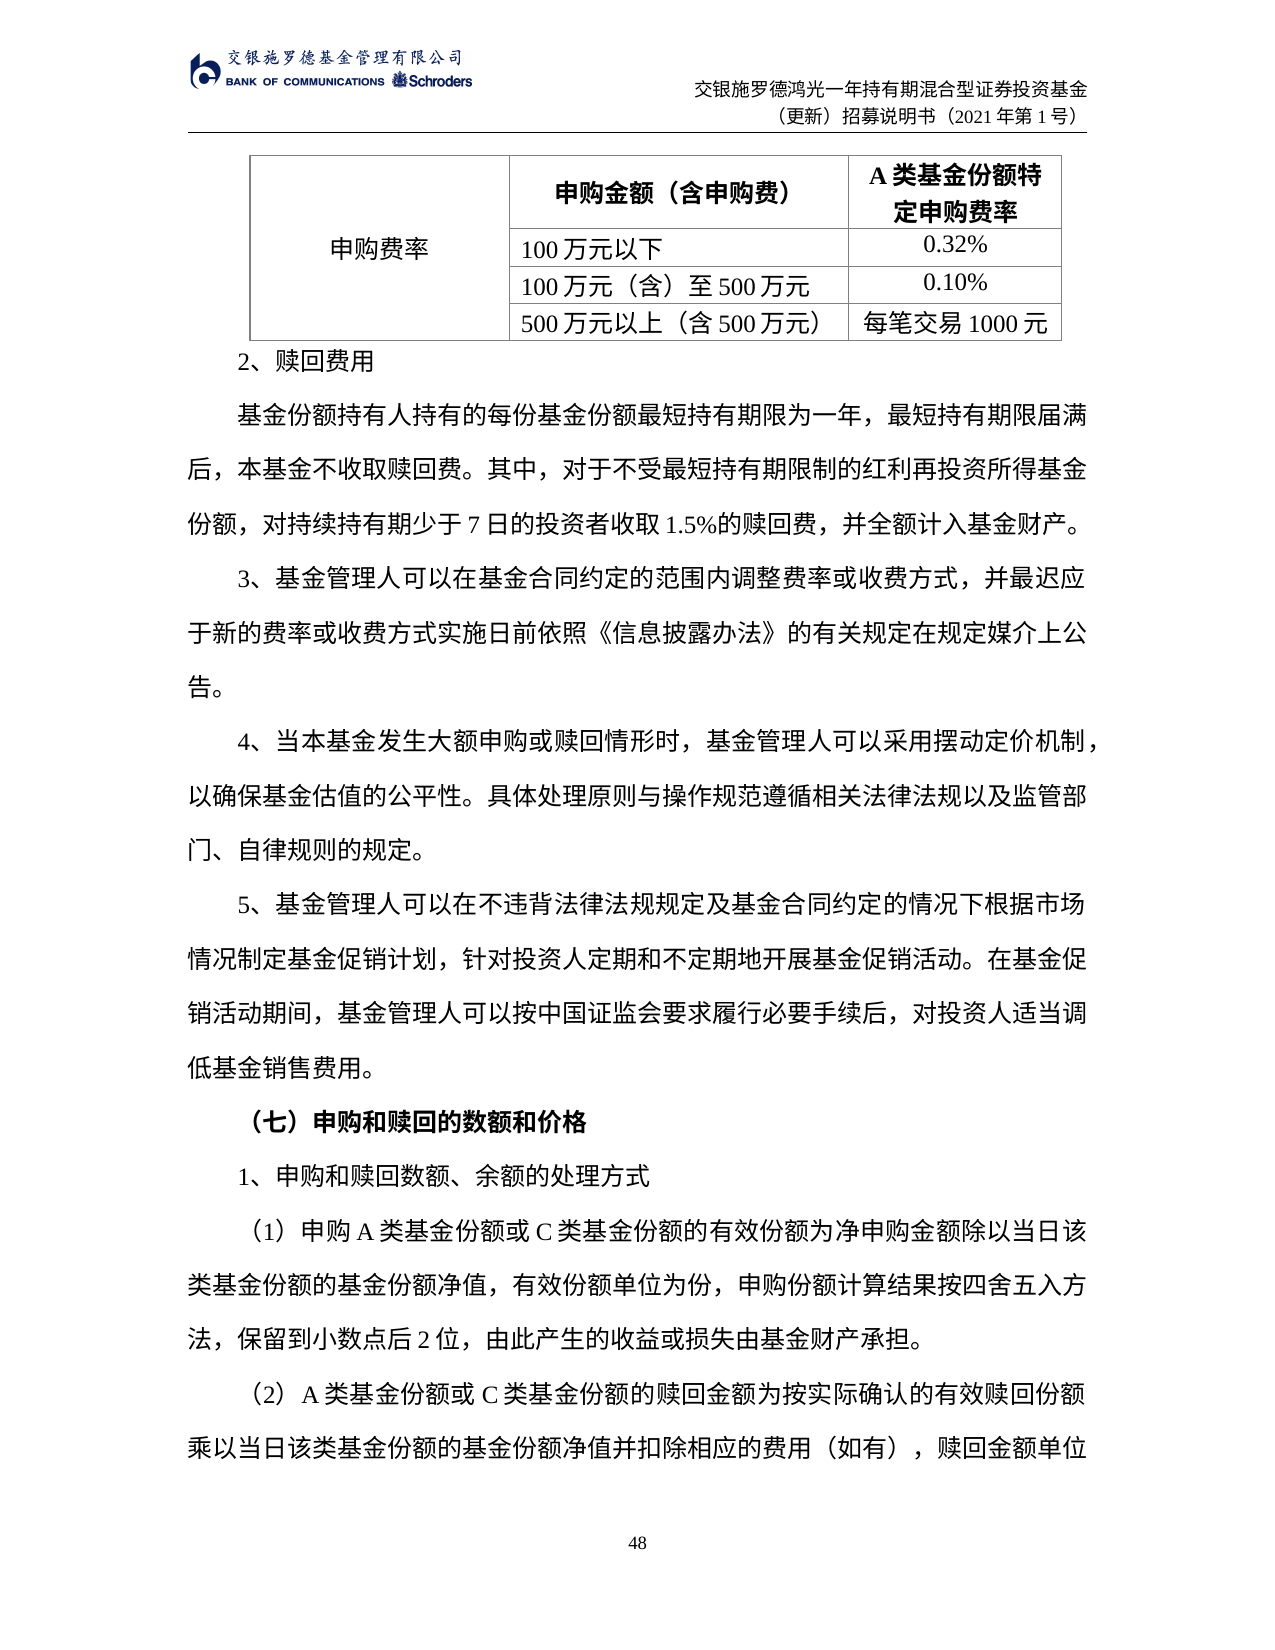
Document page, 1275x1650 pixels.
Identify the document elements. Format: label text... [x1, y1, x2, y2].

text 2、赎回费用 [187, 341, 1087, 377]
table_cell 100万元以下 [510, 229, 848, 266]
text 基金份额持有人持有的每份基金份额最短持有期限为一年，最短持有期限届满后，本基金不收取赎回费。其中，对于不受最短持有期限制的红利再投资所得基金份额，对持续持有期少于7日的投资者收取1.5%的赎回费，并全额计入基金财产。 [187, 396, 1087, 541]
text （七）申购和赎回的数额和价格 [187, 1102, 1087, 1139]
table_cell 500万元以上（含500万元） [510, 304, 848, 340]
table_header A类基金份额特定申购费率 [849, 156, 1061, 228]
text 5、基金管理人可以在不违背法律法规规定及基金合同约定的情况下根据市场情况制定基金促销计划，针对投资人定期和不定期地开展基金促销活动。在基金促销活动期间，基金管理人可以按中国证监会要求履行必要手续后，对投资人适当调低基金销售费用。 [187, 885, 1087, 1084]
table_header 申购费率 [251, 156, 509, 340]
text 3、基金管理人可以在基金合同约定的范围内调整费率或收费方式，并最迟应于新的费率或收费方式实施日前依照《信息披露办法》的有关规定在规定媒介上公告。 [187, 559, 1087, 704]
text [187, 1374, 1087, 1465]
table_cell 每笔交易1000元 [849, 304, 1061, 340]
table_cell 0.32% [849, 229, 1061, 266]
table_cell 100万元（含）至500万元 [510, 267, 848, 303]
text （1）申购A类基金份额或C类基金份额的有效份额为净申购金额除以当日该类基金份额的基金份额净值，有效份额单位为份，申购份额计算结果按四舍五入方法，保留到小数点后2位，由此产生的收益或损失由基金财产承担。 [187, 1211, 1087, 1356]
text 1、申购和赎回数额、余额的处理方式 [187, 1157, 1087, 1193]
table_cell 0.10% [849, 267, 1061, 303]
text 4、当本基金发生大额申购或赎回情形时，基金管理人可以采用摆动定价机制，以确保基金估值的公平性。具体处理原则与操作规范遵循相关法律法规以及监管部门、自律规则的规定。 [187, 722, 1087, 867]
picture [190, 50, 472, 89]
table_header 申购金额（含申购费） [510, 156, 848, 228]
